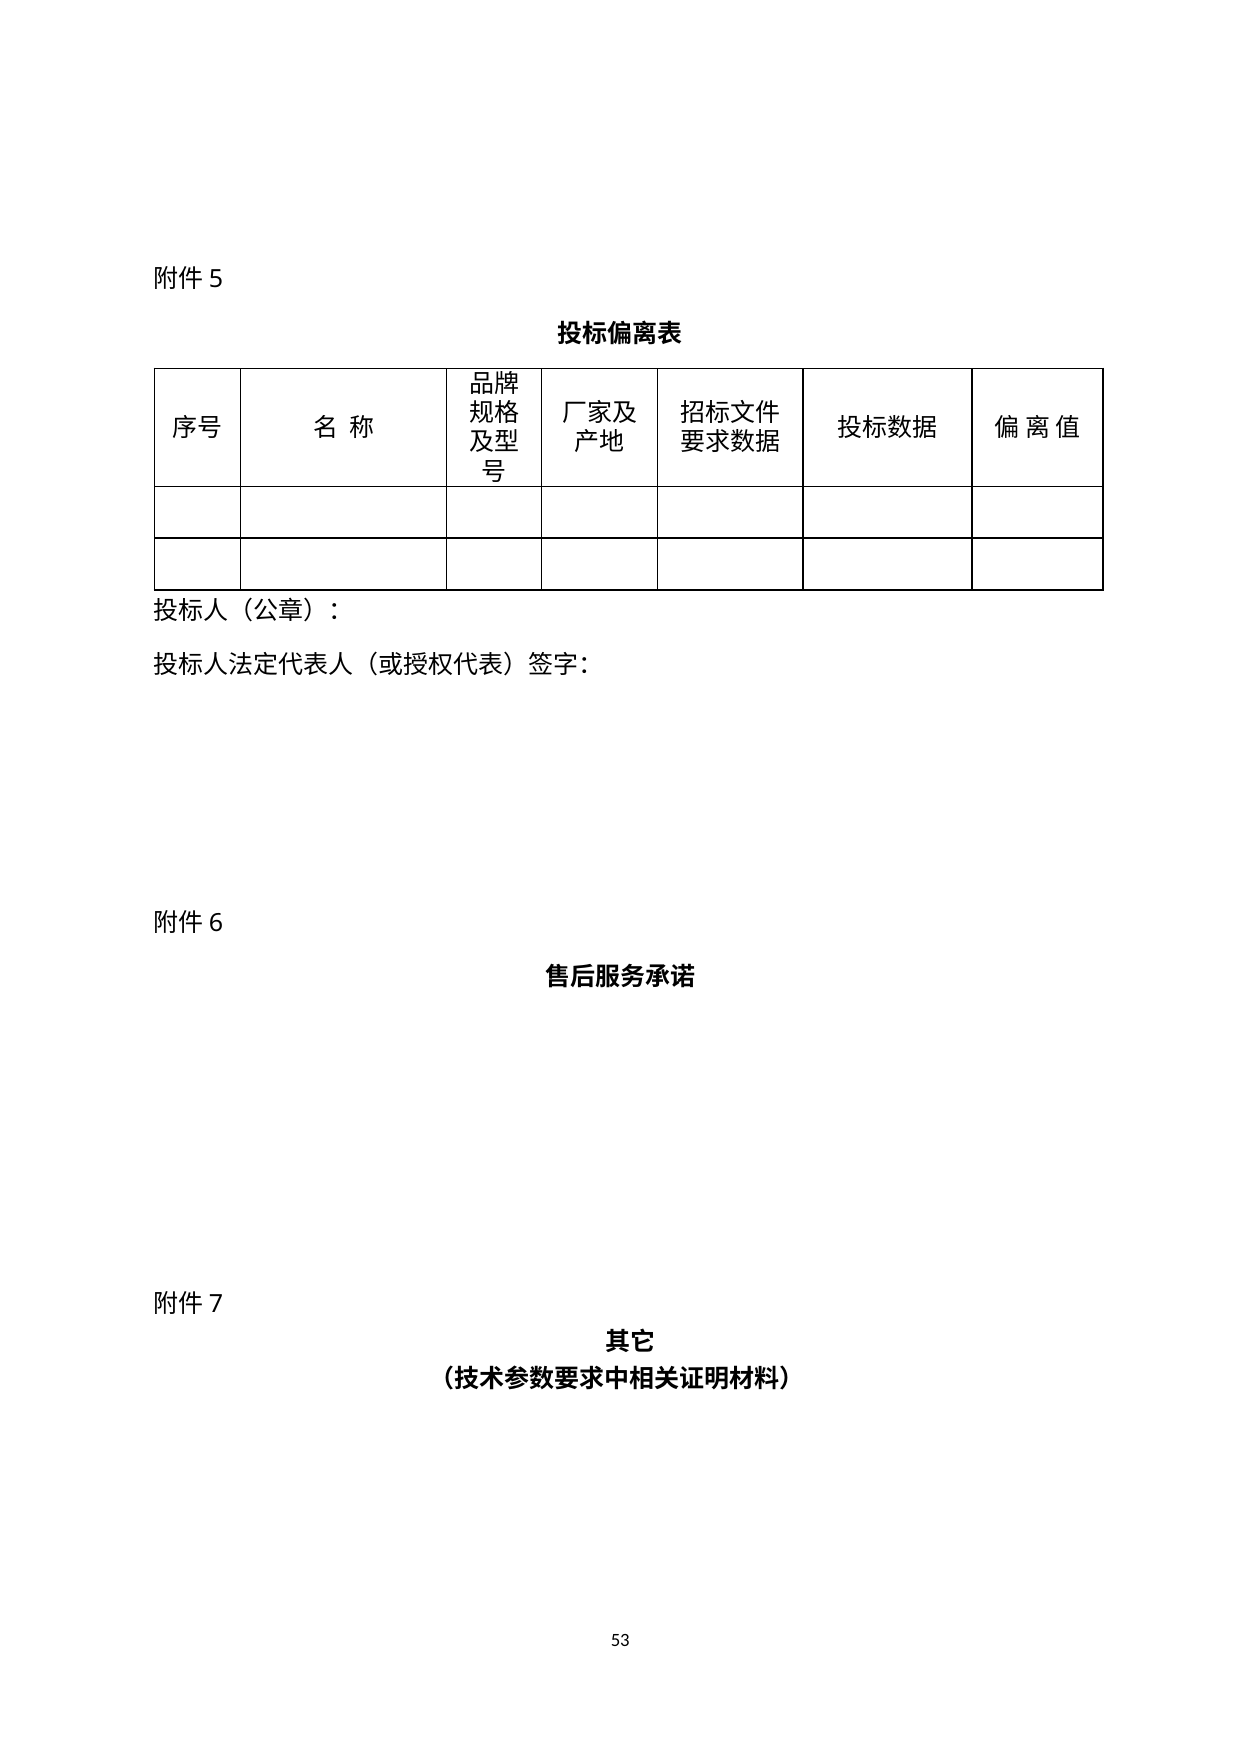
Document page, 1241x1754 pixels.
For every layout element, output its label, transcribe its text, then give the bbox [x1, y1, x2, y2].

table_header 招标文件 要求数据 [658, 369, 802, 486]
table_header 品牌规格及型号 [447, 369, 541, 486]
table_header 厂家及产地 [542, 369, 657, 486]
table_header 序号 [155, 369, 240, 486]
table_cell [155, 487, 240, 537]
table_cell [804, 539, 971, 589]
text 售后服务承诺 [153, 957, 1087, 993]
table_cell [447, 539, 541, 589]
table_cell [542, 487, 657, 537]
table_cell [973, 487, 1102, 537]
text 附件7 [153, 1283, 1087, 1320]
text 投标人（公章）： [153, 590, 1087, 627]
table_cell [804, 487, 971, 537]
table_cell [658, 539, 802, 589]
table_cell [155, 539, 240, 589]
text （技术参数要求中相关证明材料） [153, 1358, 1087, 1395]
table_cell [542, 539, 657, 589]
table_cell [973, 539, 1102, 589]
table_header 偏 离 值 [973, 369, 1102, 486]
text 附件5 [153, 259, 1087, 295]
table_header 名 称 [241, 369, 446, 486]
text 投标偏离表 [153, 313, 1087, 349]
text 其它 [153, 1320, 1087, 1358]
text 附件6 [153, 902, 1087, 938]
text 投标人法定代表人（或授权代表）签字： [153, 645, 1087, 681]
table_cell [447, 487, 541, 537]
table_cell [241, 487, 446, 537]
table_cell [241, 539, 446, 589]
table_cell [658, 487, 802, 537]
table_header 投标数据 [804, 369, 971, 486]
